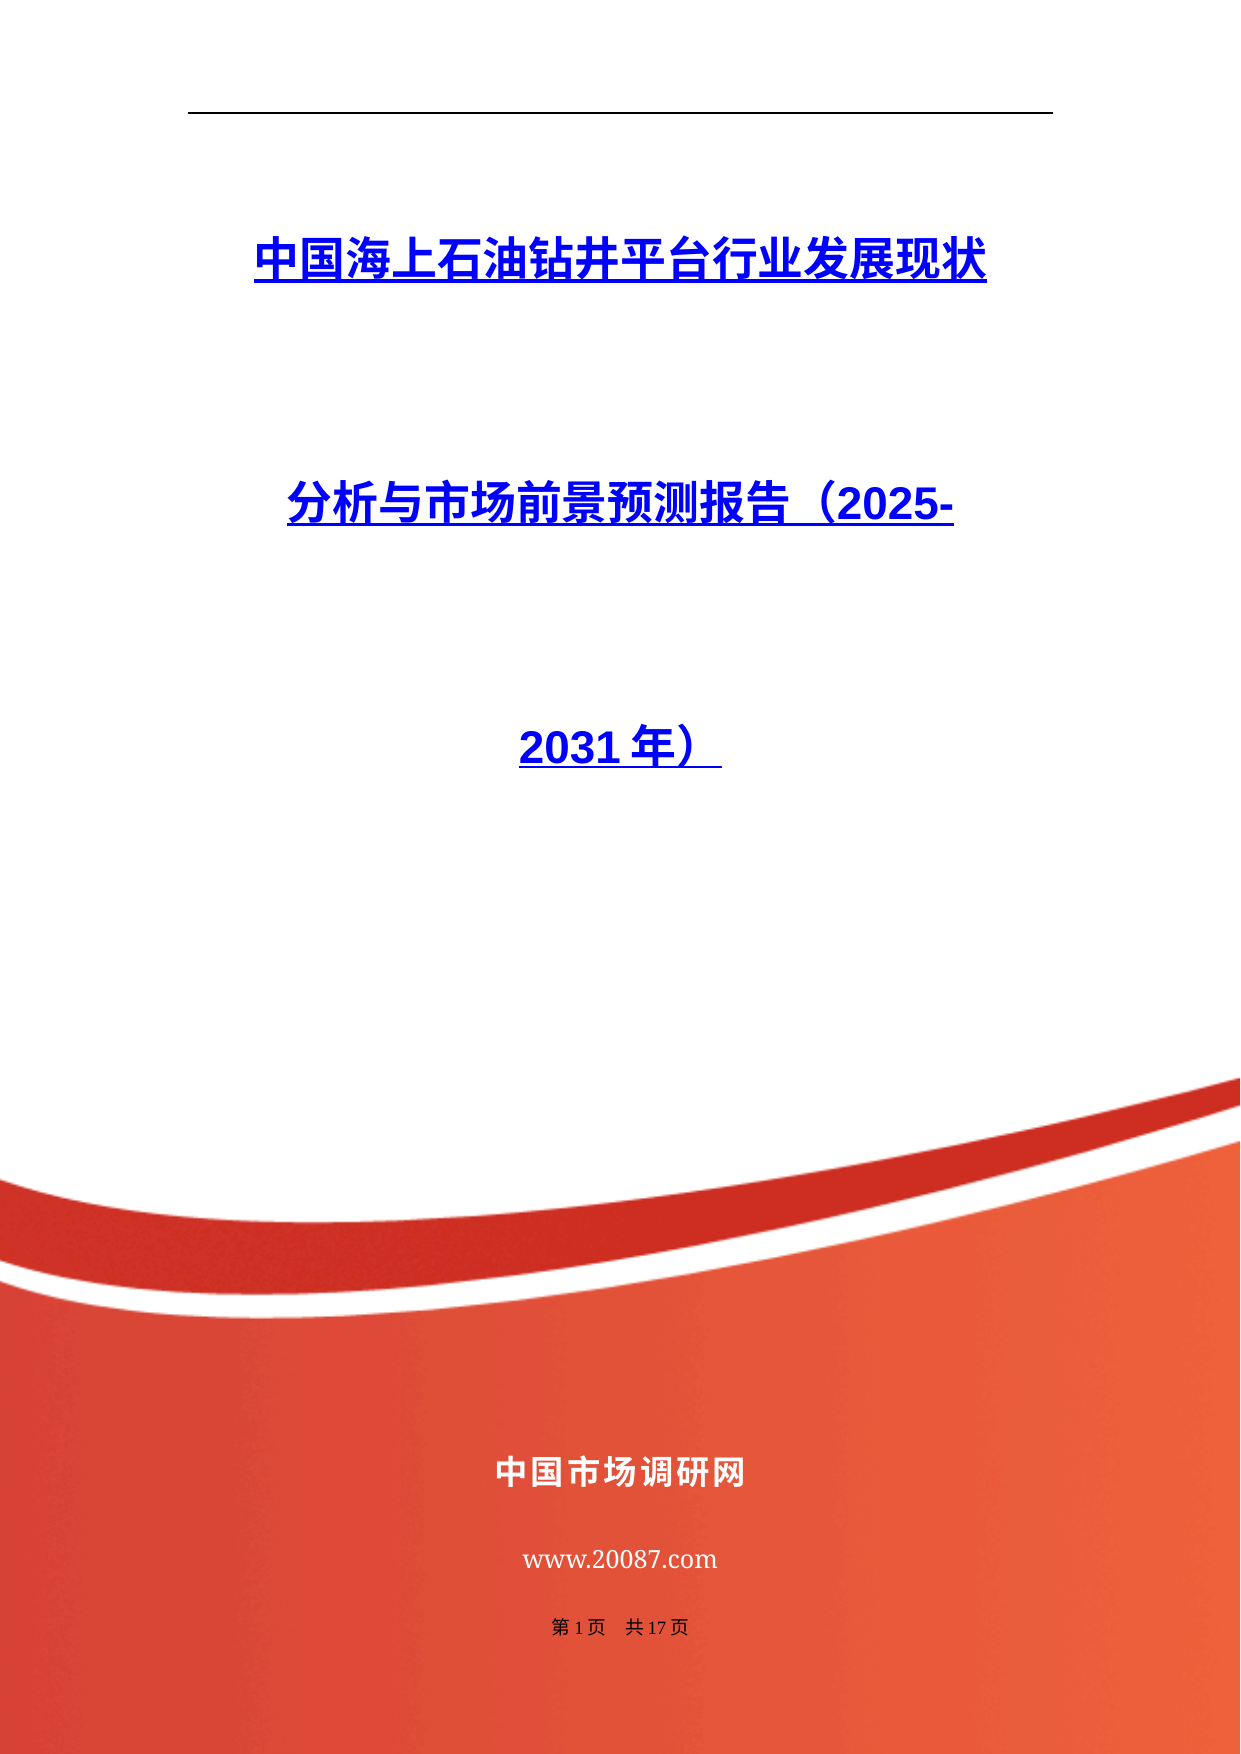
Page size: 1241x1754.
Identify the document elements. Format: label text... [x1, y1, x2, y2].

picture [0, 1006, 1241, 1754]
subtitle 中国市场调研网 [187, 1437, 1053, 1502]
text www.20087.com [187, 1526, 1053, 1591]
table_header 中国海上石油钻井平台行业发展现状分析与市场前景预测报告（2025-2031年） [188, 207, 1053, 871]
